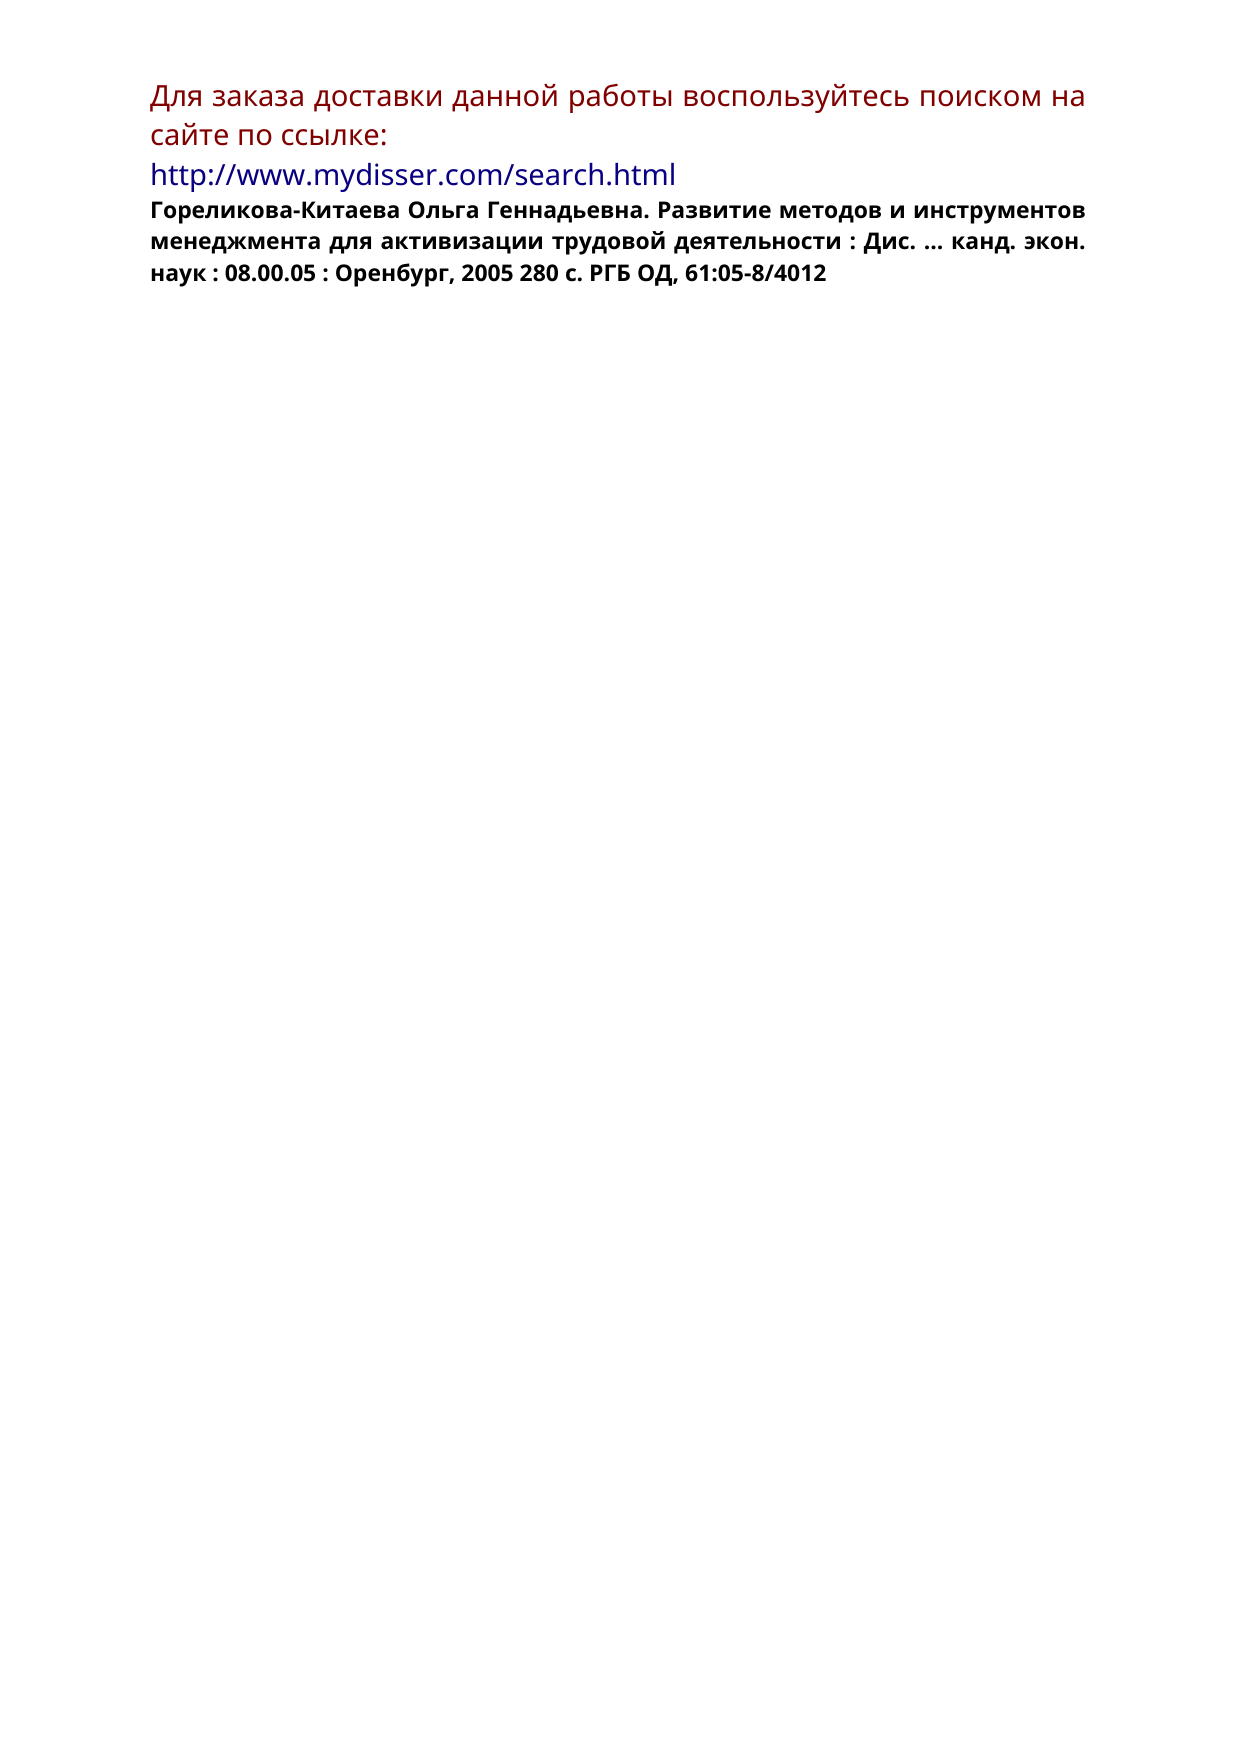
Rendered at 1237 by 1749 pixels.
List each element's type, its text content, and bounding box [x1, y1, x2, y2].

text Гореликова-Китаева Ольга Геннадьевна. Развитие методов и инструментов менеджмента для активизации трудовой деятельности : Дис. ... канд. экон. наук : 08.00.05 : Оренбург, 2005 280 c. РГБ ОД, 61:05-8/4012 [150, 194, 1086, 288]
